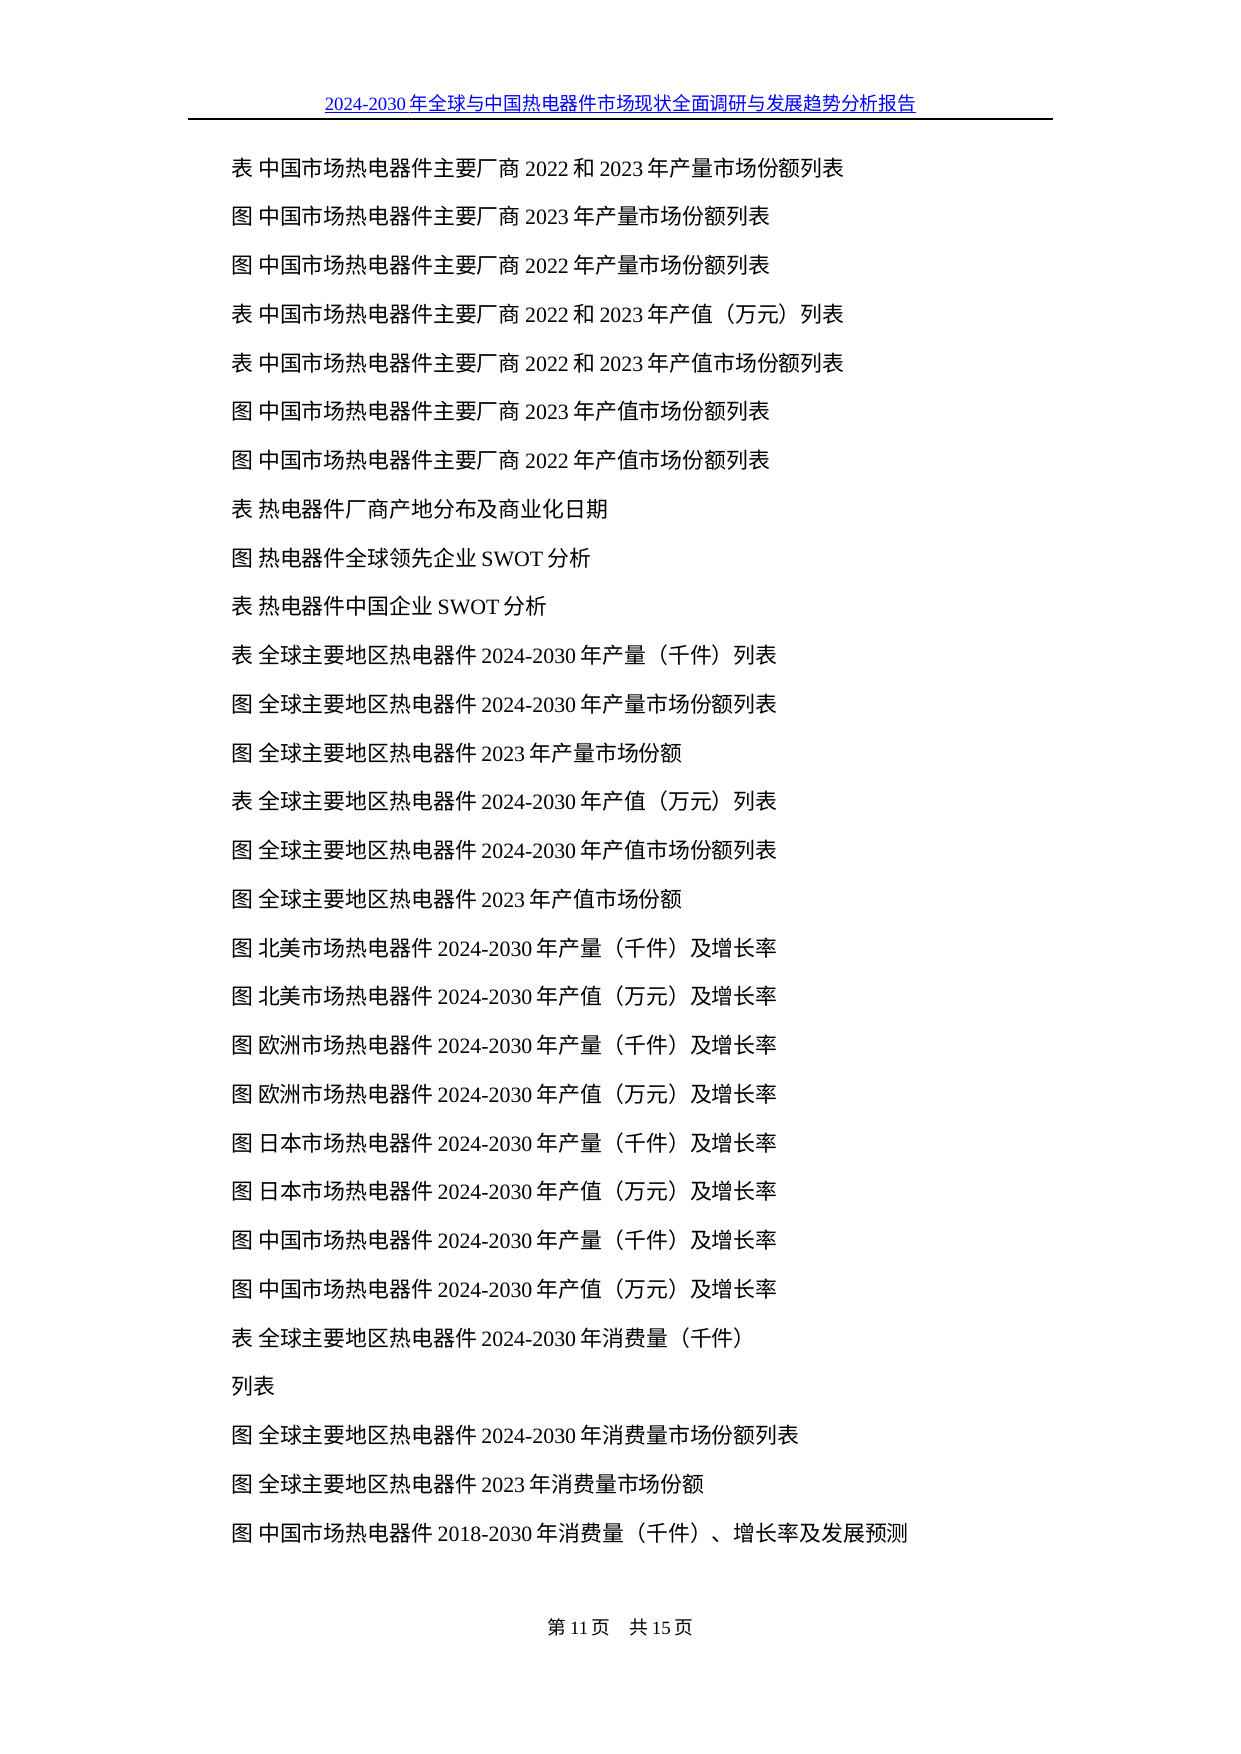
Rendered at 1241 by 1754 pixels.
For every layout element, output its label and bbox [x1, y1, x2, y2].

text [187, 150, 1053, 1548]
